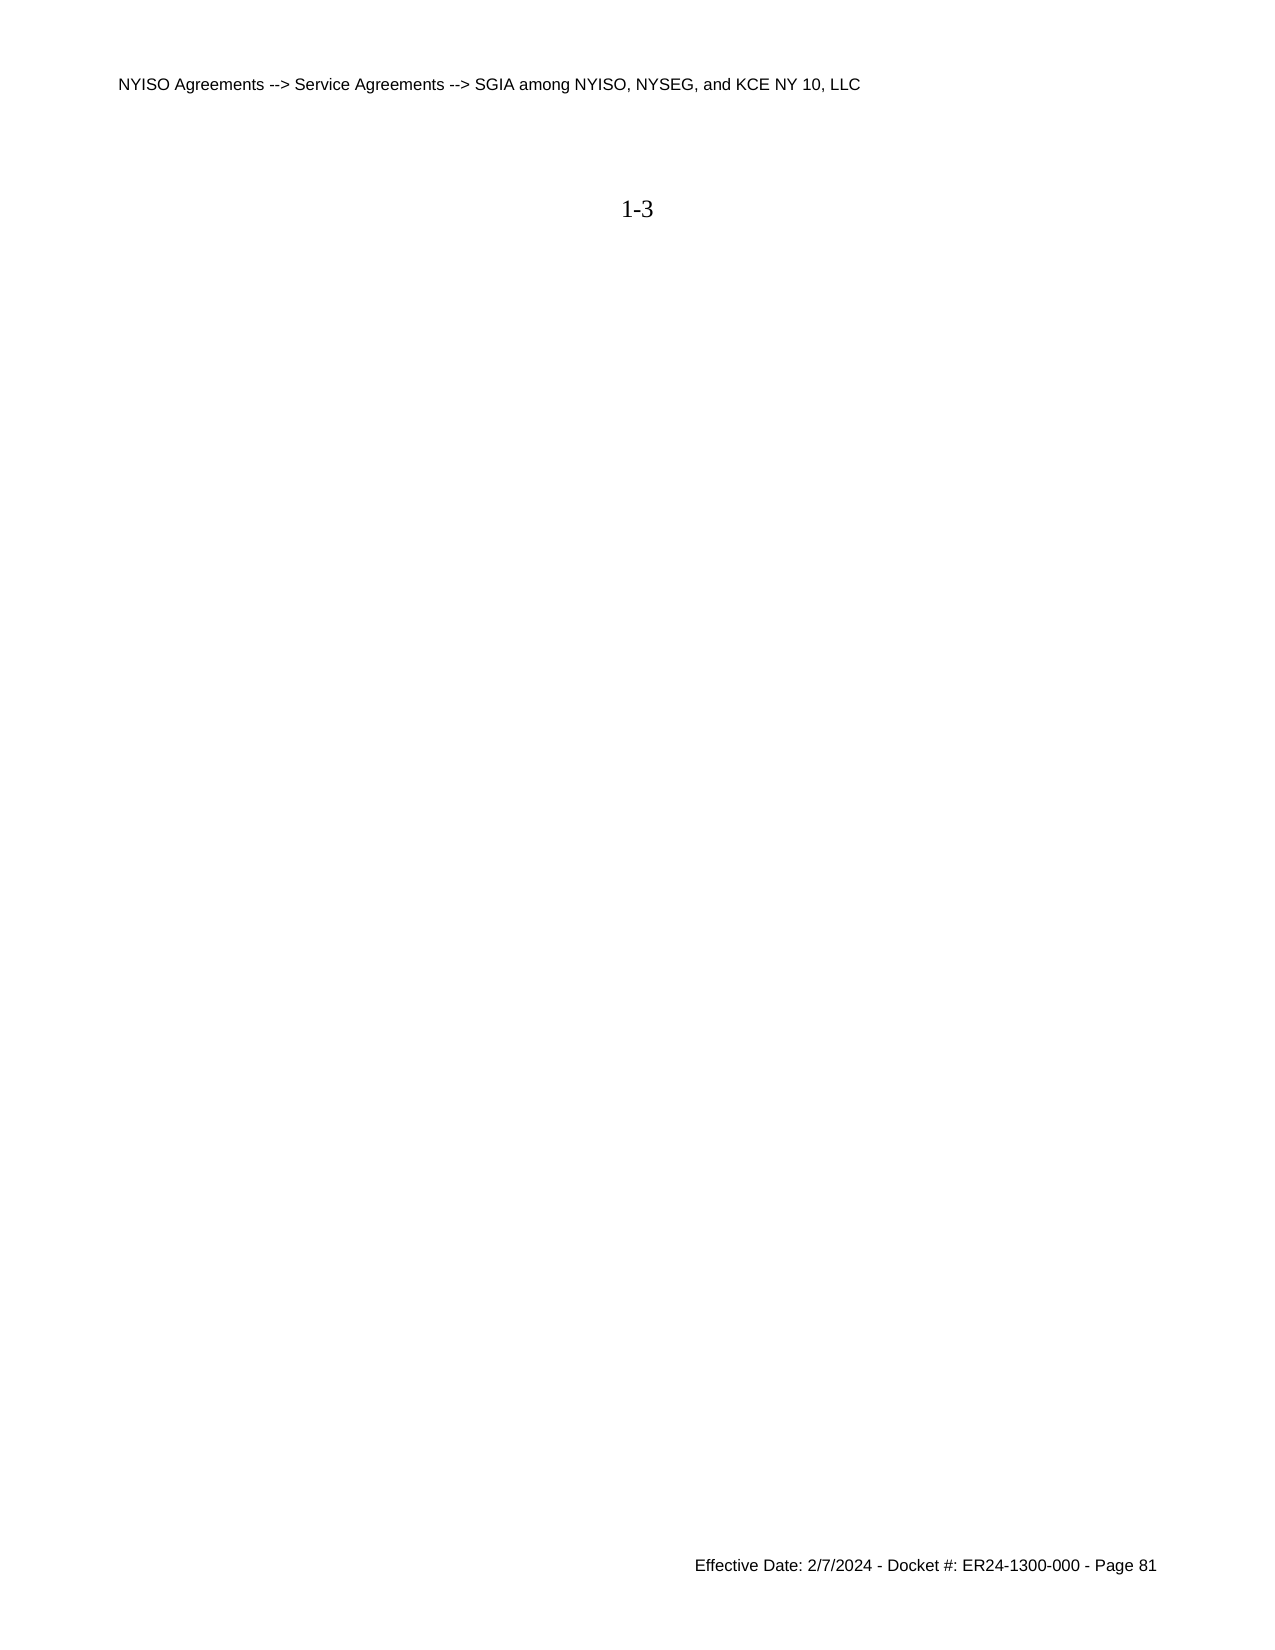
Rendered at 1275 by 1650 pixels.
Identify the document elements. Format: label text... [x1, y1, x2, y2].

text 1-3 [621, 195, 1275, 223]
